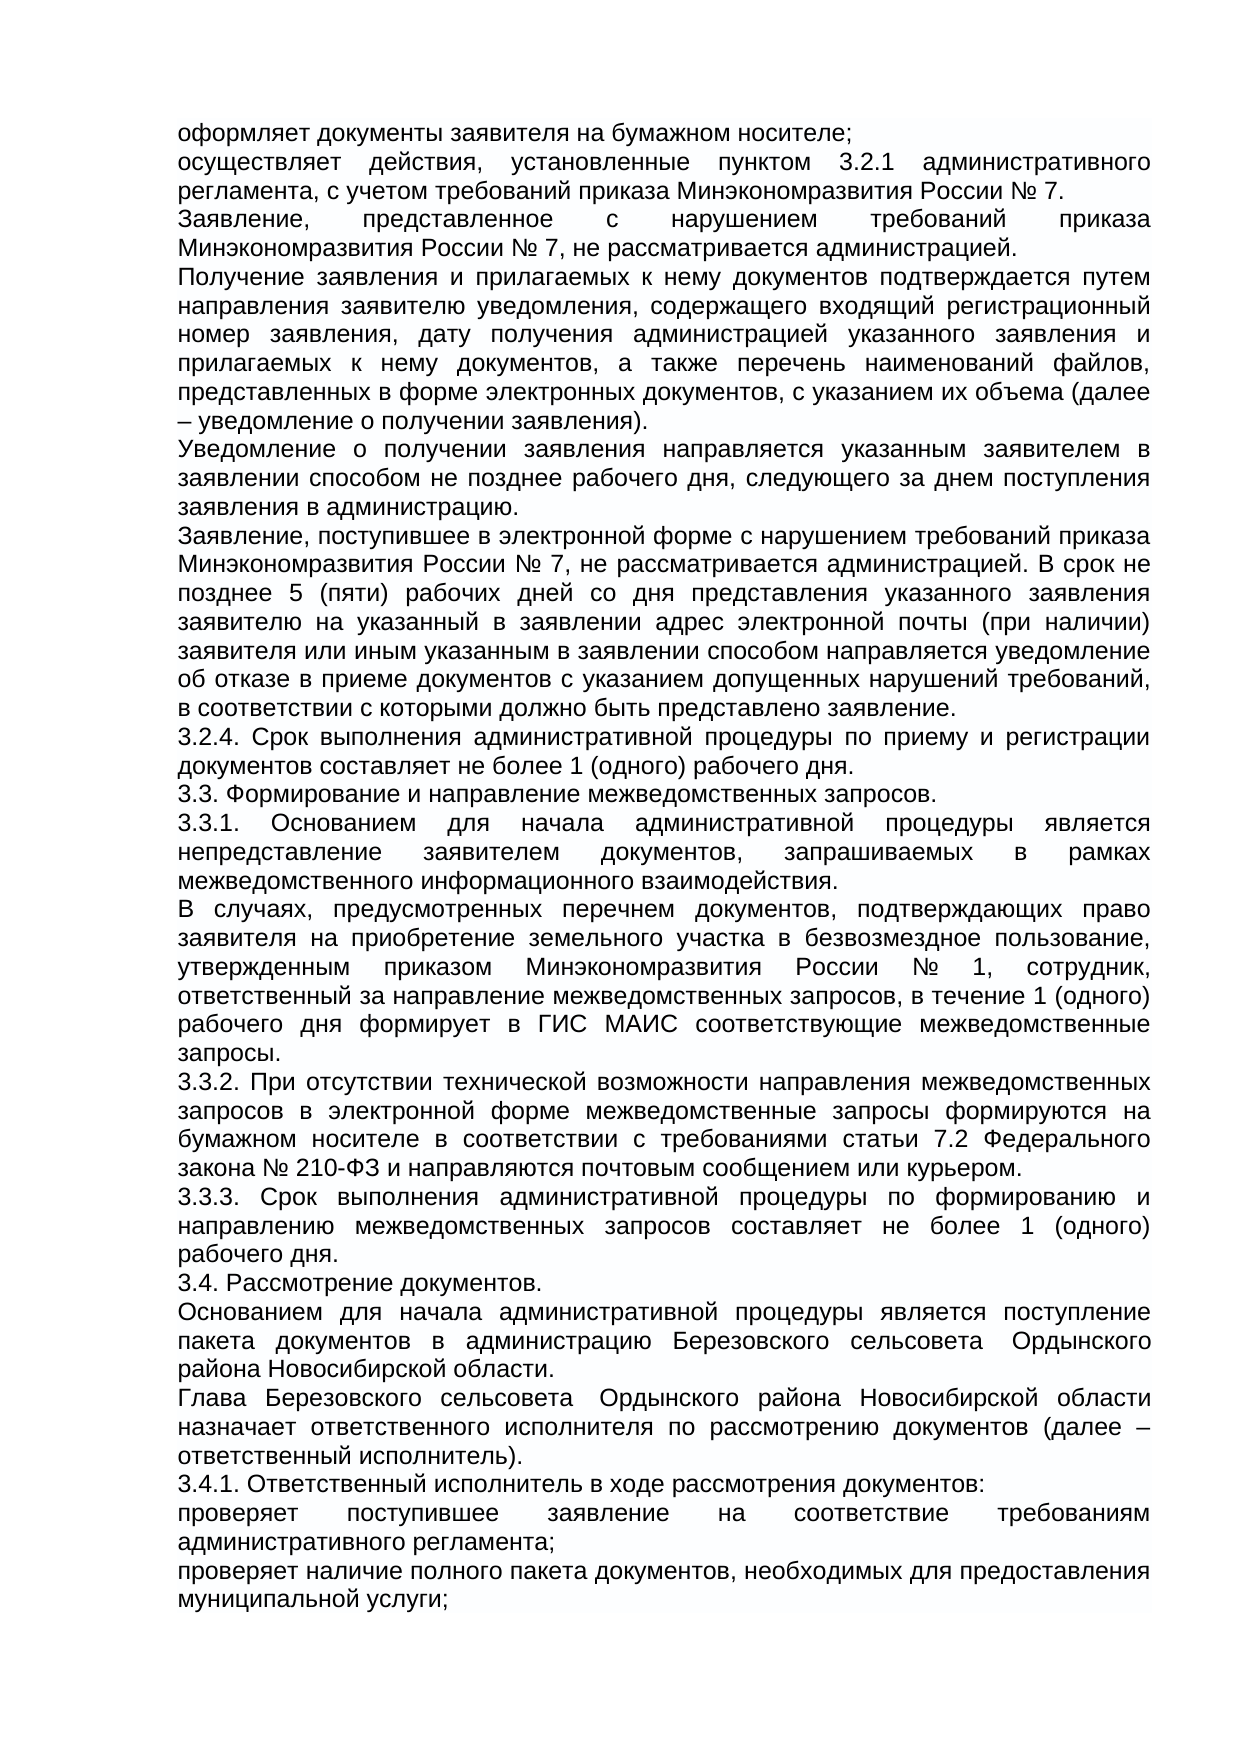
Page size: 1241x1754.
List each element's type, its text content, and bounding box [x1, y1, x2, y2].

text В случаях, предусмотренных перечнем документов, подтверждающих право заявителя на приобретение земельного участка в безвозмездное пользование, утвержденным приказом Минэкономразвития России № 1, сотрудник, ответственный за направление межведомственных запросов, в течение 1 (одного) рабочего дня формирует в ГИС МАИС соответствующие межведомственные запросы. [177, 894, 1152, 1067]
text Основанием для начала административной процедуры является поступление пакета документов в администрацию Березовского сельсовета Ордынского района Новосибирской области. [177, 1297, 1152, 1383]
text 3.3.2. При отсутствии технической возможности направления межведомственных запросов в электронной форме межведомственные запросы формируются на бумажном носителе в соответствии с требованиями статьи 7.2 Федерального закона № 210-ФЗ и направляются почтовым сообщением или курьером. [177, 1067, 1152, 1182]
text оформляет документы заявителя на бумажном носителе; [177, 118, 1152, 147]
text 3.4. Рассмотрение документов. [177, 1268, 1152, 1297]
text Глава Березовского сельсовета Ордынского района Новосибирской области назначает ответственного исполнителя по рассмотрению документов (далее – ответственный исполнитель). [177, 1383, 1152, 1469]
text 3.2.4. Срок выполнения административной процедуры по приему и регистрации документов составляет не более 1 (одного) рабочего дня. [177, 722, 1152, 779]
text Заявление, представленное с нарушением требований приказа Минэкономразвития России № 7, не рассматривается администрацией. [177, 204, 1152, 262]
text осуществляет действия, установленные пунктом 3.2.1 административного регламента, с учетом требований приказа Минэкономразвития России № 7. [177, 147, 1152, 204]
text Уведомление о получении заявления направляется указанным заявителем в заявлении способом не позднее рабочего дня, следующего за днем поступления заявления в администрацию. [177, 434, 1152, 521]
text проверяет наличие полного пакета документов, необходимых для предоставления муниципальной услуги; [177, 1556, 1152, 1613]
text 3.3. Формирование и направление межведомственных запросов. [177, 779, 1152, 808]
text Заявление, поступившее в электронной форме с нарушением требований приказа Минэкономразвития России № 7, не рассматривается администрацией. В срок не позднее 5 (пяти) рабочих дней со дня представления указанного заявления заявителю на указанный в заявлении адрес электронной почты (при наличии) заявителя или иным указанным в заявлении способом направляется уведомление об отказе в приеме документов с указанием допущенных нарушений требований, в соответствии с которыми должно быть представлено заявление. [177, 521, 1152, 722]
text проверяет поступившее заявление на соответствие требованиям административного регламента; [177, 1498, 1152, 1556]
text 3.4.1. Ответственный исполнитель в ходе рассмотрения документов: [177, 1469, 1152, 1498]
text 3.3.3. Срок выполнения административной процедуры по формированию и направлению межведомственных запросов составляет не более 1 (одного) рабочего дня. [177, 1182, 1152, 1268]
text Получение заявления и прилагаемых к нему документов подтверждается путем направления заявителю уведомления, содержащего входящий регистрационный номер заявления, дату получения администрацией указанного заявления и прилагаемых к нему документов, а также перечень наименований файлов, представленных в форме электронных документов, с указанием их объема (далее – уведомление о получении заявления). [177, 262, 1152, 434]
text 3.3.1. Основанием для начала административной процедуры является непредставление заявителем документов, запрашиваемых в рамках межведомственного информационного взаимодействия. [177, 808, 1152, 894]
